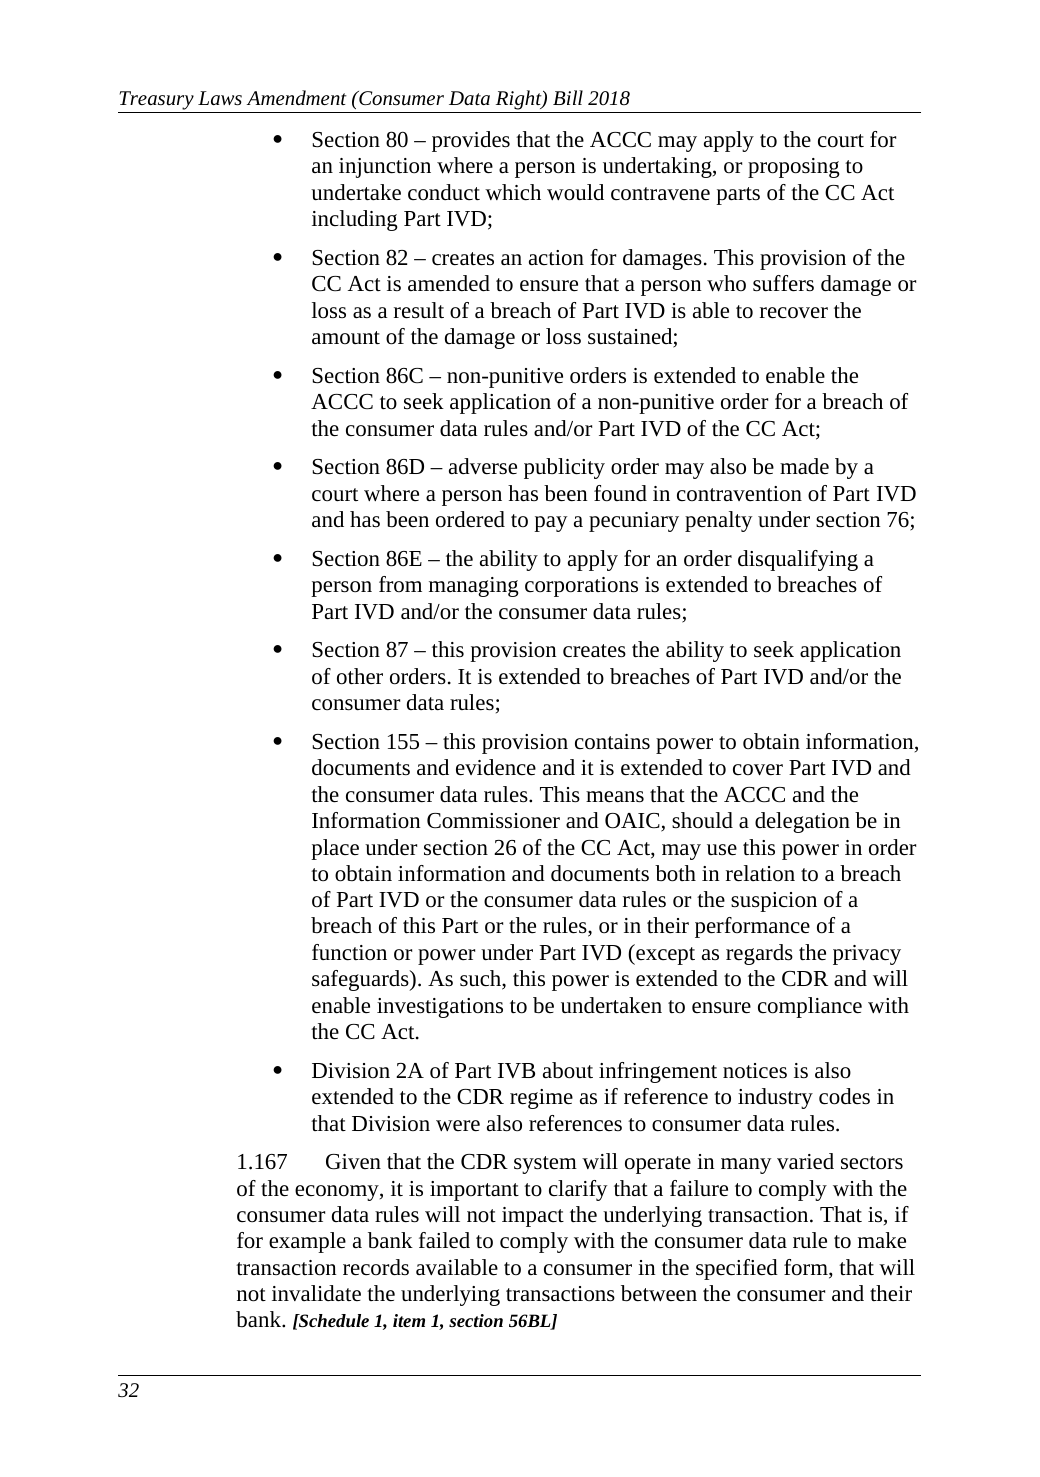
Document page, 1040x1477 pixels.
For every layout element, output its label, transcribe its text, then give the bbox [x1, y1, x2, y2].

list Section 155 – this provision contains power to obtain information, documents and evidence and it is extended to cover Part IVD and the consumer data rules. This means that the ACCC and the Information Commissioner and OAIC, should a delegation be in place under section 26 of the CC Act, may use this power in order to obtain information and documents both in relation to a breach of Part IVD or the consumer data rules or the suspicion of a breach of this Part or the rules, or in their performance of a function or power under Part IVD (except as regards the privacy safeguards). As such, this power is extended to the CDR and will enable investigations to be undertaken to ensure compliance with the CC Act. [274, 728, 921, 1044]
list Section 87 – this provision creates the ability to seek application of other orders. It is extended to breaches of Part IVD and/or the consumer data rules; [274, 637, 921, 716]
list Section 86C – non-punitive orders is extended to enable the ACCC to seek application of a non-punitive order for a breach of the consumer data rules and/or Part IVD of the CC Act; [274, 362, 921, 441]
list Section 80 – provides that the ACCC may apply to the court for an injunction where a person is undertaking, or proposing to undertake conduct which would contravene parts of the CC Act including Part IVD; [274, 126, 921, 231]
text Given that the CDR system will operate in many varied sectors of the economy, it is important to clarify that a failure to comply with the consumer data rules will not impact the underlying transaction. That is, if for example a bank failed to comply with the consumer data rule to make transaction records available to a consumer in the specified form, that will not invalidate the underlying transactions between the consumer and their bank. [Schedule 1, item 1, section 56BL] [236, 1148, 921, 1333]
list Section 86E – the ability to apply for an order disqualifying a person from managing corporations is extended to breaches of Part IVD and/or the consumer data rules; [274, 545, 921, 624]
list Section 82 – creates an action for damages. This provision of the CC Act is amended to ensure that a person who suffers damage or loss as a result of a breach of Part IVD is able to recover the amount of the damage or loss sustained; [274, 244, 921, 349]
list Division 2A of Part IVB about infringement notices is also extended to the CDR regime as if reference to industry codes in that Division were also references to consumer data rules. [274, 1057, 921, 1136]
list Section 86D – adverse publicity order may also be made by a court where a person has been found in contravention of Part IVD and has been ordered to pay a pecuniary penalty under section 76; [274, 453, 921, 532]
